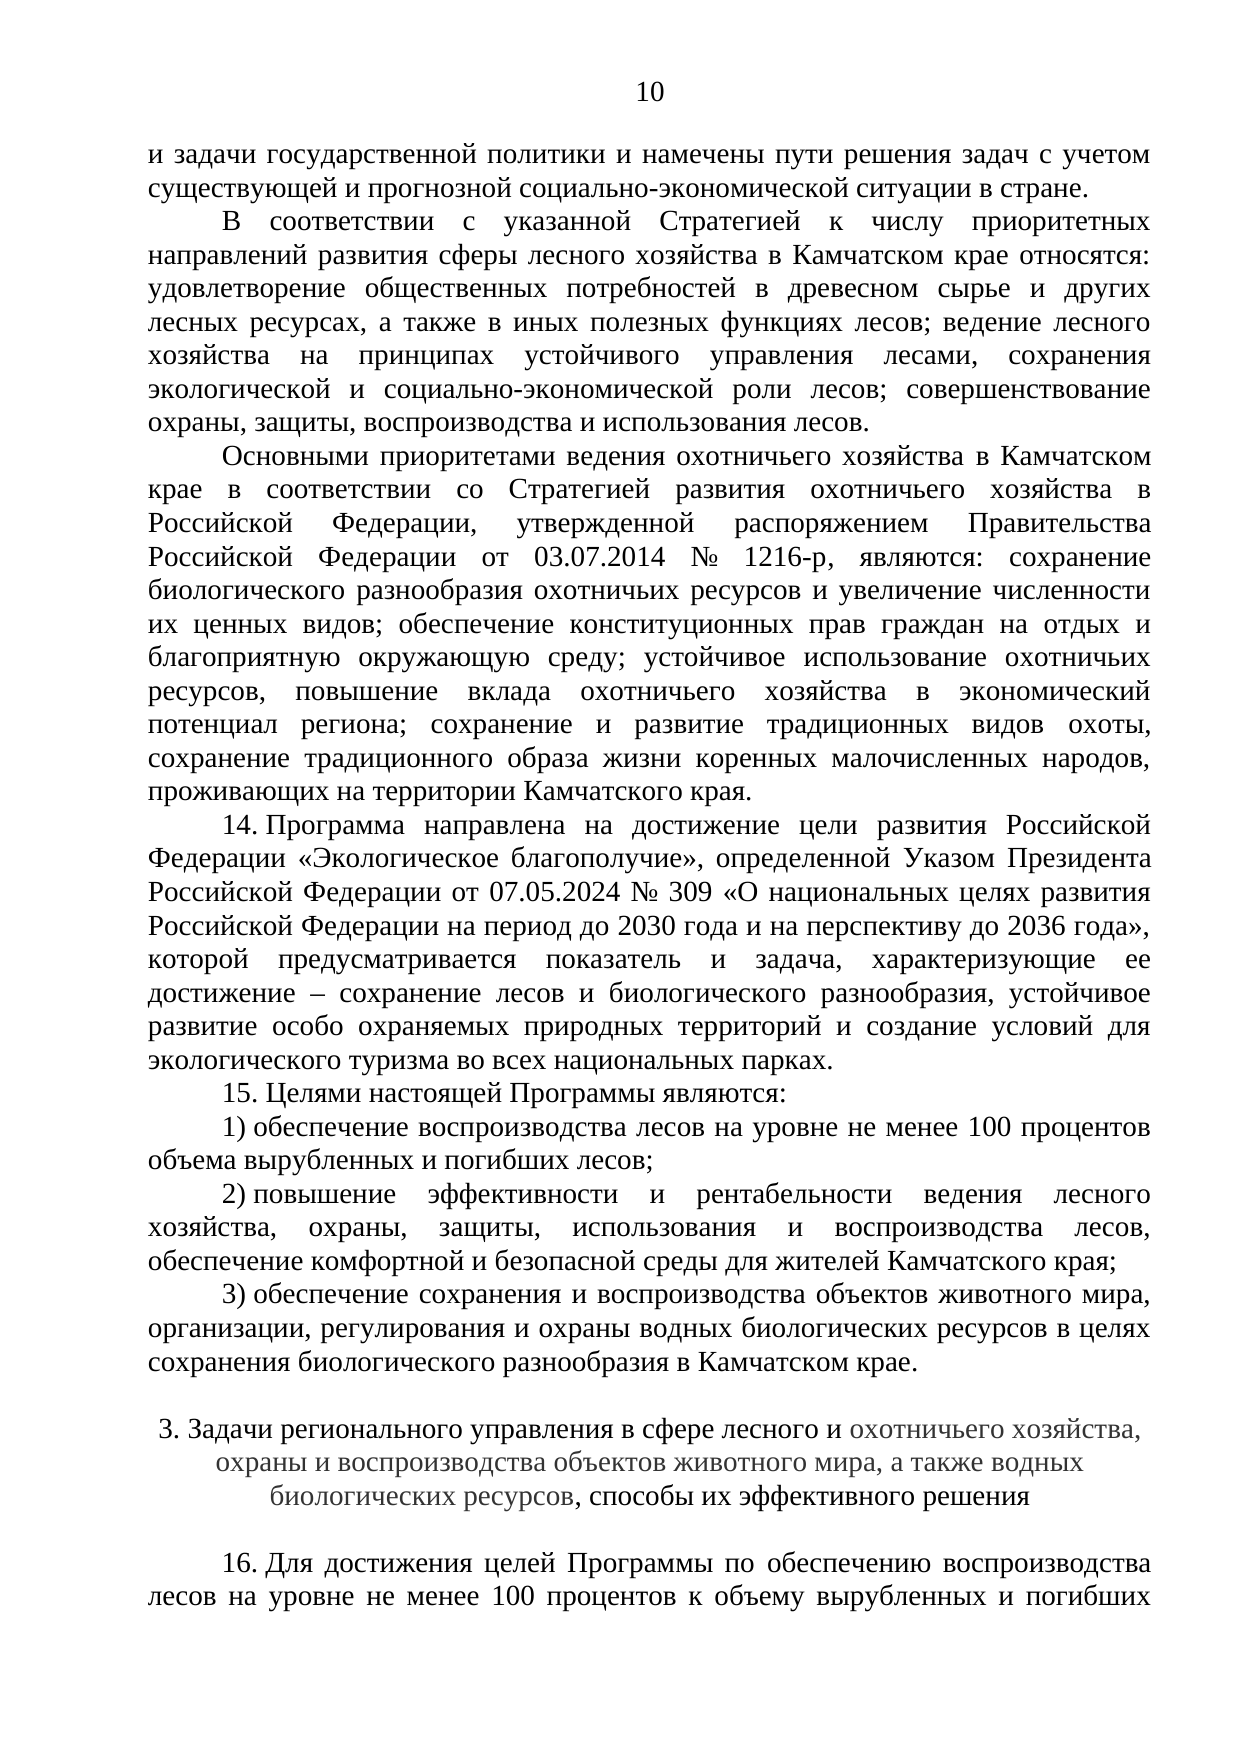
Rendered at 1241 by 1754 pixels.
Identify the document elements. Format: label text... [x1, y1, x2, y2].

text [148, 136, 1152, 203]
text Основными приоритетами ведения охотничьего хозяйства в Камчатском крае в соответствии со Стратегией развития охотничьего хозяйства в Российской Федерации, утвержденной распоряжением Правительства Российской Федерации от 03.07.2014 № 1216-р, являются: сохранение биологического разнообразия охотничьих ресурсов и увеличение численности их ценных видов; обеспечение конституционных прав граждан на отдых и благоприятную окружающую среду; устойчивое использование охотничьих ресурсов, повышение вклада охотничьего хозяйства в экономический потенциал региона; сохранение и развитие традиционных видов охоты, сохранение традиционного образа жизни коренных малочисленных народов, проживающих на территории Камчатского края. [148, 438, 1152, 807]
text 3. Задачи регионального управления в сфере лесного и охотничьего хозяйства, охраны и воспроизводства объектов животного мира, а также водных биологических ресурсов, способы их эффективного решения [148, 1411, 1152, 1511]
text 2) повышение эффективности и рентабельности ведения лесного хозяйства, охраны, защиты, использования и воспроизводства лесов, обеспечение комфортной и безопасной среды для жителей Камчатского края; [148, 1176, 1152, 1277]
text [148, 1545, 1152, 1579]
text 15. Целями настоящей Программы являются: [148, 1075, 1152, 1109]
text 1) обеспечение воспроизводства лесов на уровне не менее 100 процентов объема вырубленных и погибших лесов; [148, 1109, 1152, 1176]
text В соответствии с указанной Стратегией к числу приоритетных направлений развития сферы лесного хозяйства в Камчатском крае относятся: удовлетворение общественных потребностей в древесном сырье и других лесных ресурсах, а также в иных полезных функциях лесов; ведение лесного хозяйства на принципах устойчивого управления лесами, сохранения экологической и социально-экономической роли лесов; совершенствование охраны, защиты, воспроизводства и использования лесов. [148, 203, 1152, 438]
text 3) обеспечение сохранения и воспроизводства объектов животного мира, организации, регулирования и охраны водных биологических ресурсов в целях сохранения биологического разнообразия в Камчатском крае. [148, 1277, 1152, 1377]
text 14. Программа направлена на достижение цели развития Российской Федерации «Экологическое благополучие», определенной Указом Президента Российской Федерации от 07.05.2024 № 309 «О национальных целях развития Российской Федерации на период до 2030 года и на перспективу до 2036 года», которой предусматривается показатель и задача, характеризующие ее достижение – сохранение лесов и биологического разнообразия, устойчивое развитие особо охраняемых природных территорий и создание условий для экологического туризма во всех национальных парках. [148, 807, 1152, 1075]
